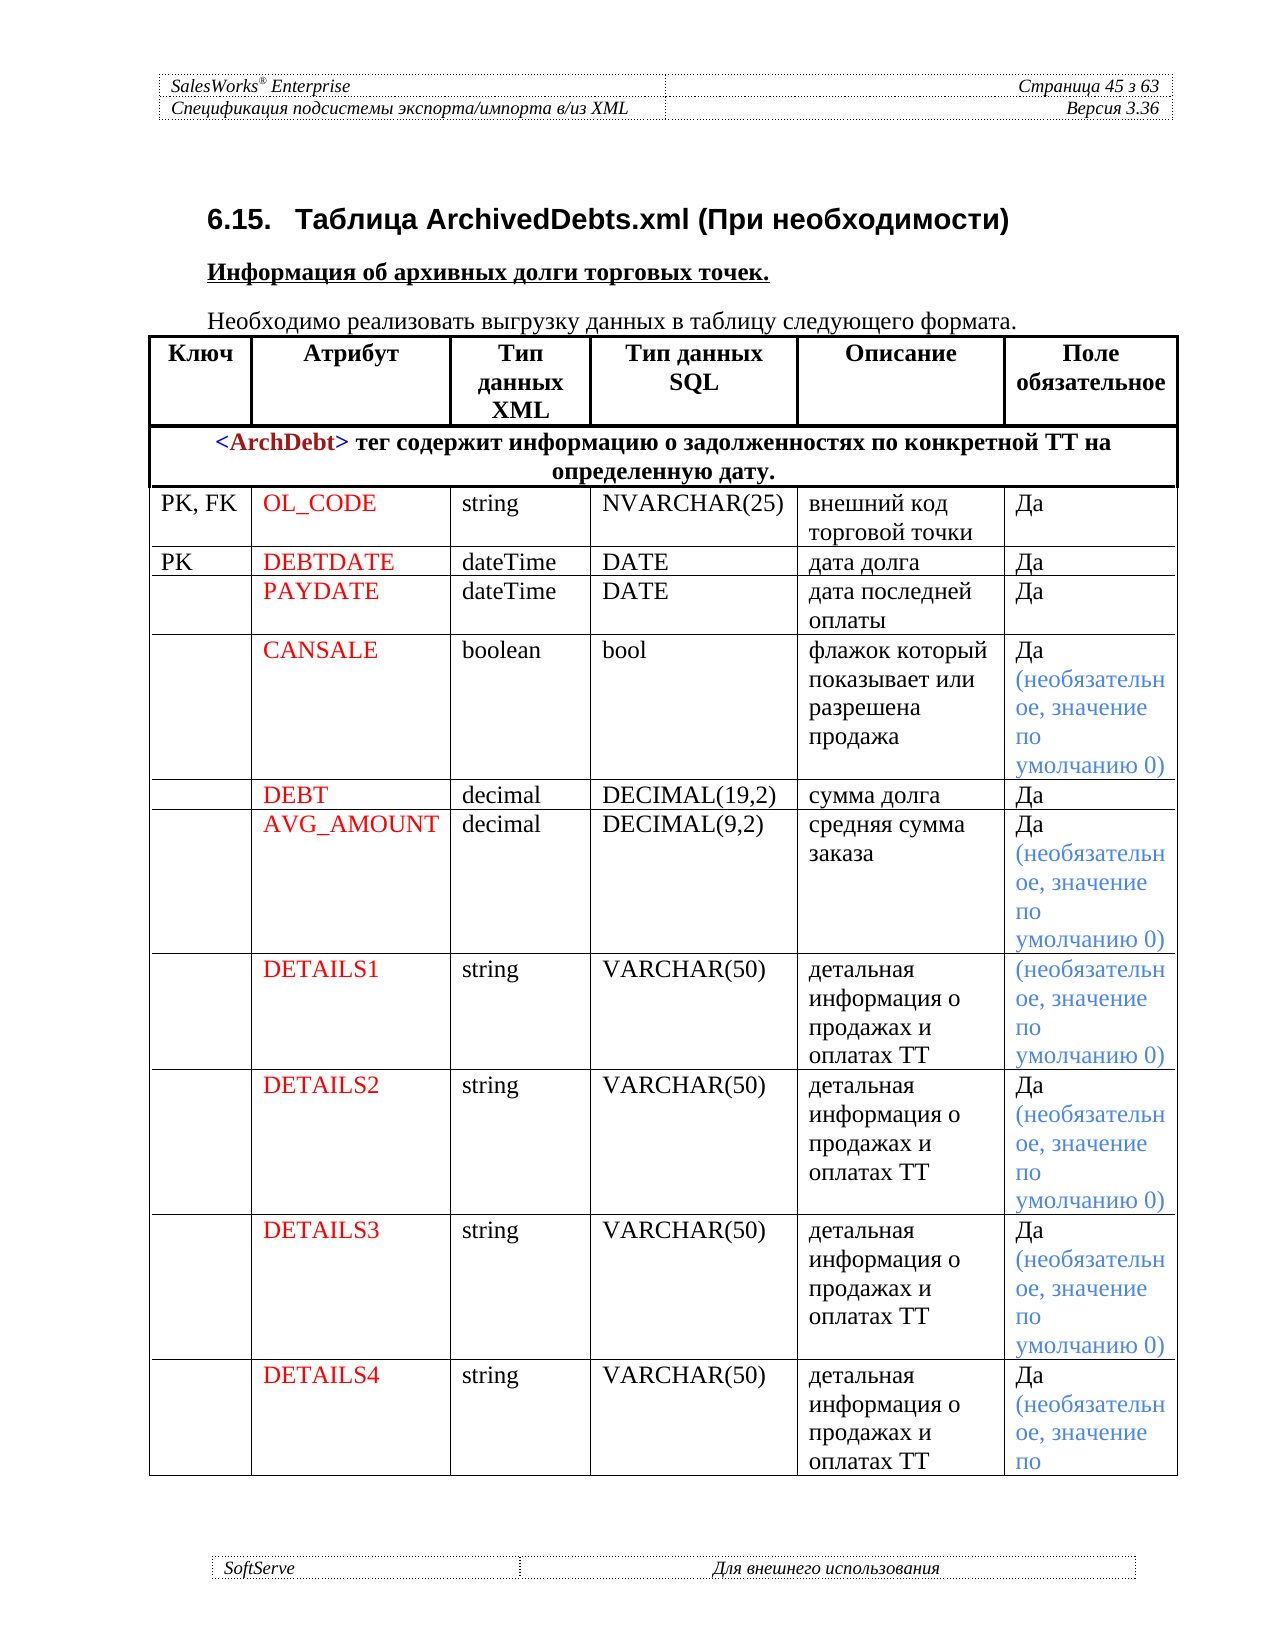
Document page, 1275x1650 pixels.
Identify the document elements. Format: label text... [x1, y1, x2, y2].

table_cell bool [591, 635, 797, 779]
table_cell средняя сумма заказа [798, 810, 1004, 953]
table_cell DECIMAL(19,2) [591, 780, 797, 808]
table_cell Да [1005, 575, 1177, 634]
table_header Описание [799, 338, 1003, 424]
table_cell [150, 1069, 251, 1214]
table_cell детальная информация о продажах и оплатах ТТ [798, 1070, 1004, 1214]
table_cell string [451, 488, 590, 546]
table_cell DATE [591, 576, 797, 634]
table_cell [1005, 1359, 1177, 1475]
table_cell внешний код торговой точки [798, 488, 1004, 546]
table_cell OL_CODE [252, 488, 450, 546]
table_cell [150, 953, 251, 1069]
table_cell Да (необязательное, значение по умолчанию 0) [1005, 1069, 1177, 1214]
table_cell DETAILS4 [252, 1360, 450, 1475]
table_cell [1005, 1214, 1177, 1359]
table_cell VARCHAR(50) [591, 1360, 797, 1475]
table_cell Да (необязательное, значение по умолчанию 0) [1005, 809, 1177, 953]
table_cell dateTime [451, 547, 590, 575]
table_cell string [451, 1070, 590, 1214]
table_cell decimal [451, 810, 590, 953]
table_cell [798, 1215, 1004, 1359]
table_header Атрибут [253, 338, 449, 424]
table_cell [798, 1360, 1004, 1475]
table_cell (необязательное, значение по умолчанию 0) [1005, 953, 1177, 1069]
table_cell NVARCHAR(25) [591, 488, 797, 546]
table_cell [150, 779, 251, 808]
table_cell DEBT [252, 780, 450, 808]
text Информация об архивных долги торговых точек. [148, 257, 1200, 285]
table_cell AVG_AMOUNT [252, 810, 450, 953]
table_header Ключ [151, 338, 250, 424]
table_cell дата долга [798, 547, 1004, 575]
subtitle Таблица ArchivedDebts.xml (При необходимости) [207, 202, 1200, 236]
table_cell dateTime [451, 576, 590, 634]
table_cell флажок который показывает или разрешена продажа [798, 635, 1004, 779]
table_cell Да (необязательное, значение по умолчанию 0) [1005, 634, 1177, 779]
table_cell DECIMAL(9,2) [591, 810, 797, 953]
table_cell [150, 1359, 251, 1475]
table_cell VARCHAR(50) [591, 1070, 797, 1214]
table_cell CANSALE [252, 635, 450, 779]
table_cell DETAILS3 [252, 1215, 450, 1359]
table_cell string [451, 954, 590, 1069]
table_cell [150, 1214, 251, 1359]
table_cell boolean [451, 635, 590, 779]
table_cell PK, FK [150, 486, 251, 546]
table_header Поле обязательное [1006, 338, 1176, 424]
table_cell DETAILS2 [252, 1070, 450, 1214]
table_cell сумма долга [798, 780, 1004, 808]
text Необходимо реализовать выгрузку данных в таблицу следующего формата. [148, 306, 1200, 335]
table_cell [150, 575, 251, 634]
table_cell PAYDATE [252, 576, 450, 634]
table_cell дата последней оплаты [798, 576, 1004, 634]
table_cell [150, 809, 251, 953]
table_cell детальная информация о продажах и оплатах ТТ [798, 954, 1004, 1069]
table_cell [150, 634, 251, 779]
table_header Тип данных SQL [592, 338, 796, 424]
table_cell Да [1005, 779, 1177, 808]
table_header Тип данных XML [452, 338, 589, 424]
table_cell <ArchDebt> тег содержит информацию о задолженностях по конкретной ТТ на определенную дату. [151, 428, 1176, 485]
table_cell DETAILS1 [252, 954, 450, 1069]
table_cell string [451, 1360, 590, 1475]
table_cell Да [1005, 485, 1177, 546]
table_cell decimal [451, 780, 590, 808]
table_cell DATE [591, 547, 797, 575]
table_cell DEBTDATE [252, 547, 450, 575]
table_cell PK [150, 546, 251, 575]
table_cell string [451, 1215, 590, 1359]
table_cell VARCHAR(50) [591, 1215, 797, 1359]
table_cell VARCHAR(50) [591, 954, 797, 1069]
table_cell Да [1005, 546, 1177, 575]
